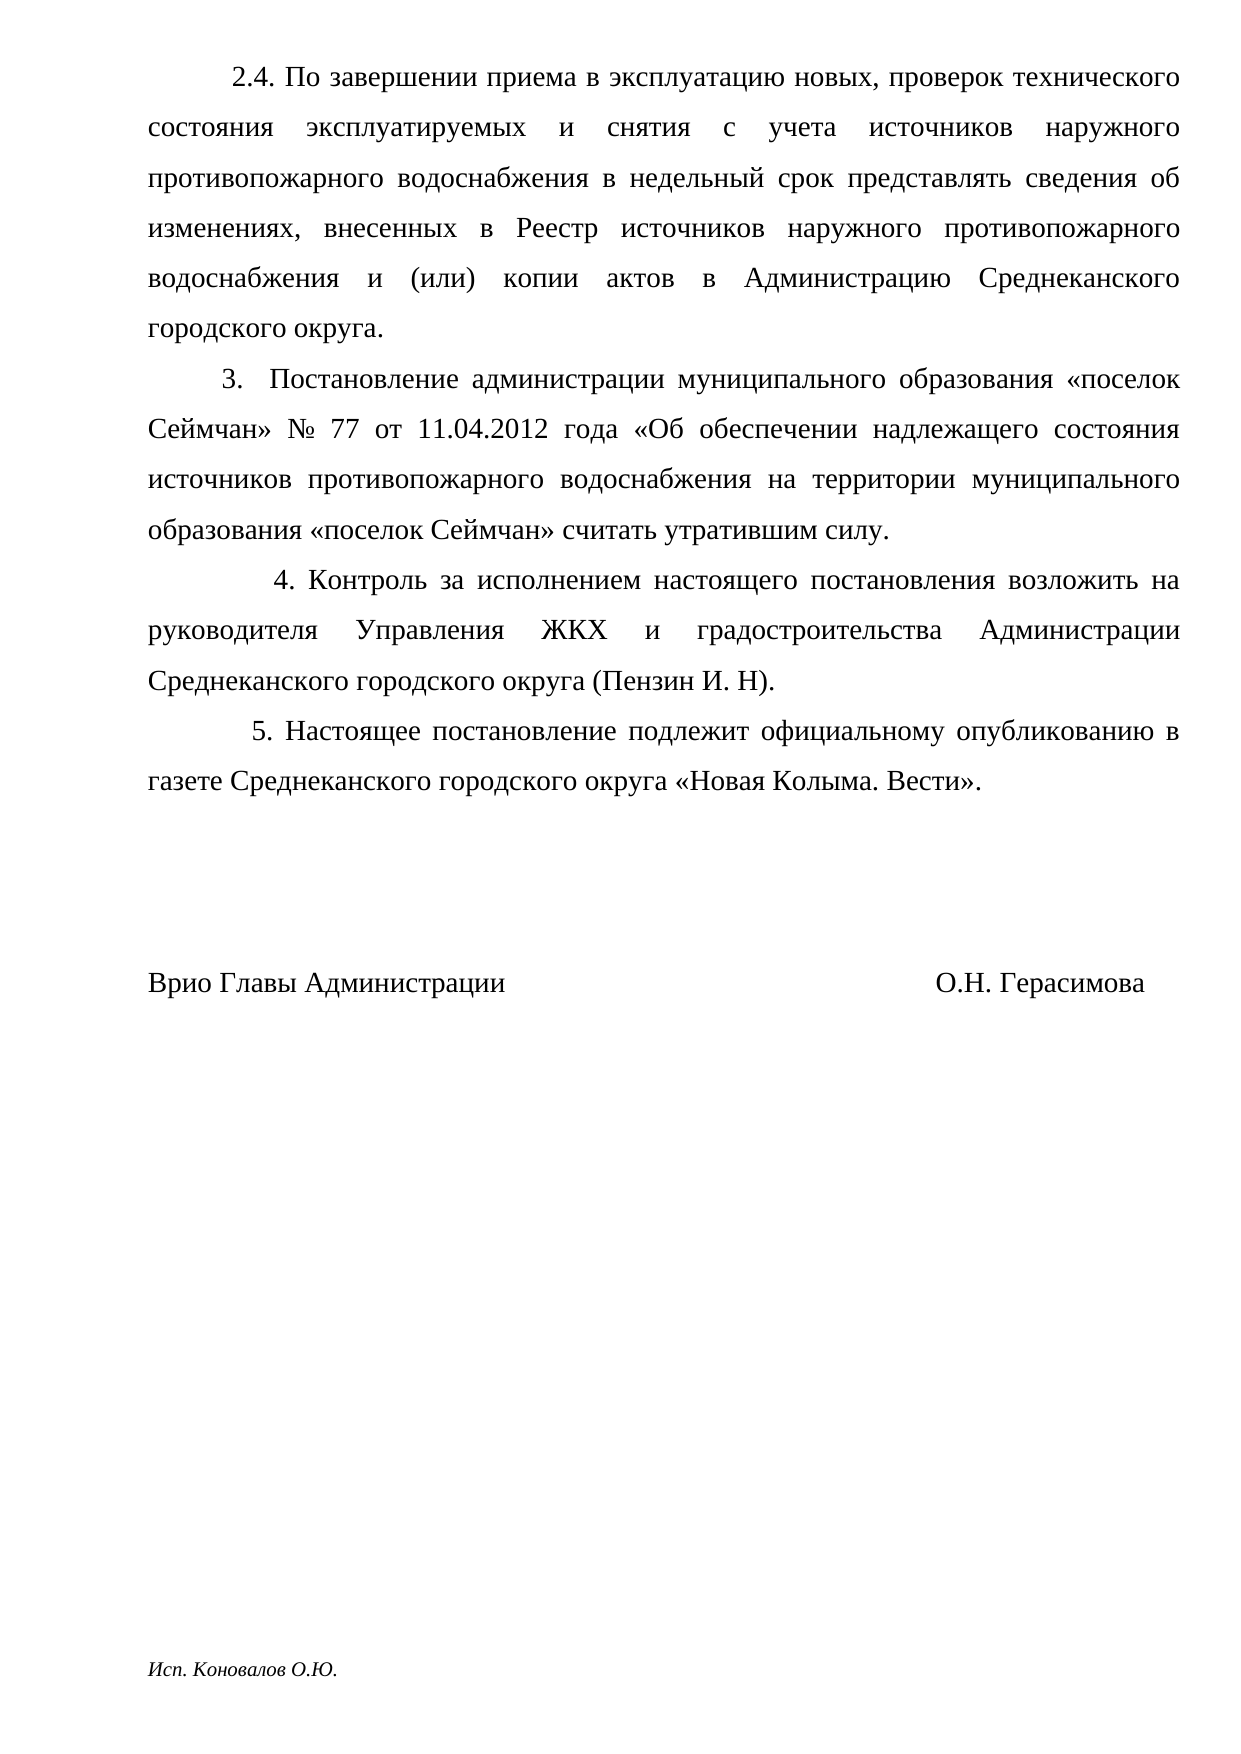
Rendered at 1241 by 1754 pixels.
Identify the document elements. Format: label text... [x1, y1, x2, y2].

text 2.4. По завершении приема в эксплуатацию новых, проверок технического состояния эксплуатируемых и снятия с учета источников наружного противопожарного водоснабжения в недельный срок представлять сведения об изменениях, внесенных в Реестр источников наружного противопожарного водоснабжения и (или) копии актов в Администрацию Среднеканского городского округа. [148, 59, 1181, 344]
text Врио Главы Администрации О.Н. Герасимова [148, 965, 1181, 998]
text 3. Постановление администрации муниципального образования «поселок Сеймчан» № 77 от 11.04.2012 года «Об обеспечении надлежащего состояния источников противопожарного водоснабжения на территории муниципального образования «поселок Сеймчан» считать утратившим силу. [148, 361, 1181, 545]
text 5. Настоящее постановление подлежит официальному опубликованию в газете Среднеканского городского округа «Новая Колыма. Вести». [148, 713, 1181, 797]
text Исп. Коновалов О.Ю. [148, 1657, 1181, 1681]
text 4. Контроль за исполнением настоящего постановления возложить на руководителя Управления ЖКХ и градостроительства Администрации Среднеканского городского округа (Пензин И. Н). [148, 562, 1181, 696]
